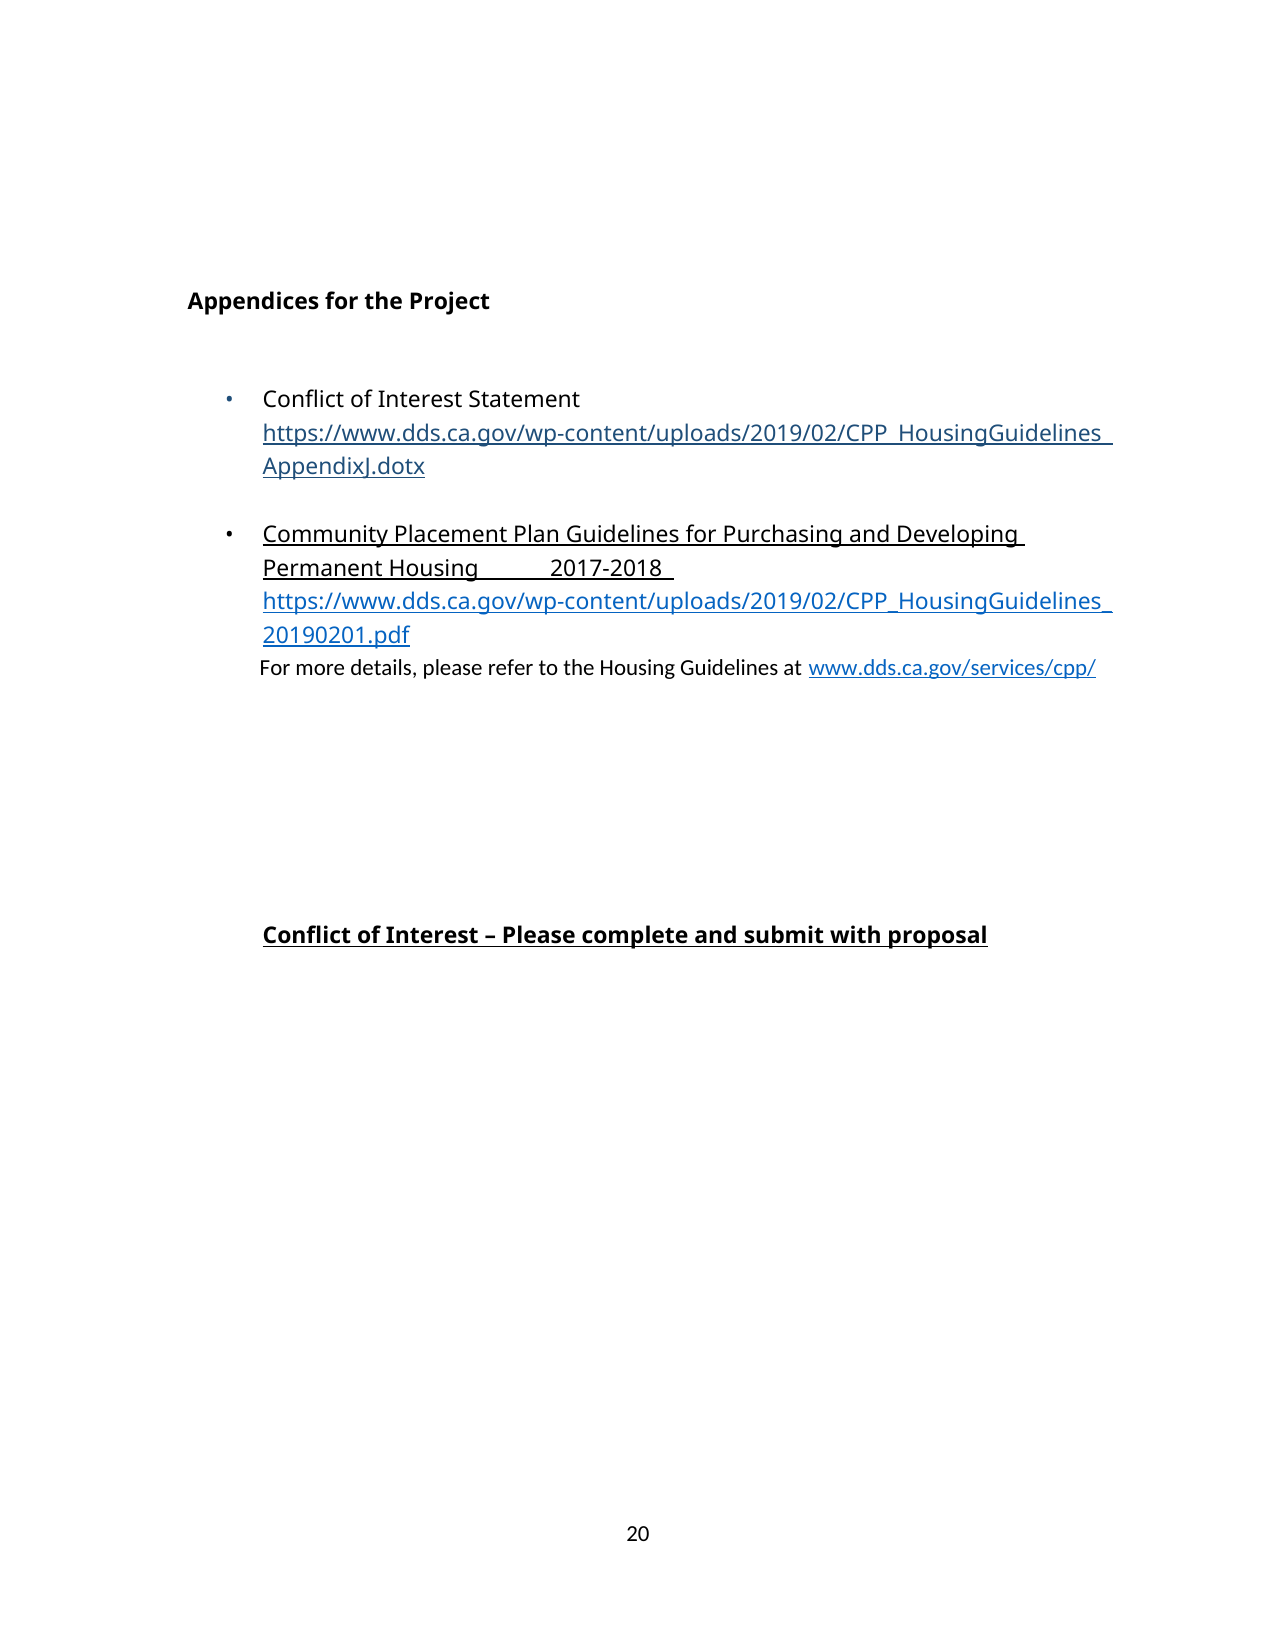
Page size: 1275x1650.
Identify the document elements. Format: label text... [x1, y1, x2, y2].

text For more details, please refer to the Housing Guidelines at www.dds.ca.gov/services/cpp/ [187, 653, 1125, 681]
text Conflict of Interest – Please complete and submit with proposal [262, 919, 1125, 950]
list Community Placement Plan Guidelines for Purchasing and Developing Permanent Housing 2017-2018 https://www.dds.ca.gov/wp-content/uploads/2019/02/CPP_HousingGuidelines_20190201.pdf [225, 518, 1125, 650]
text Appendices for the Project [187, 285, 1125, 316]
list Conflict of Interest Statement https://www.dds.ca.gov/wp-content/uploads/2019/02/CPP_HousingGuidelines_AppendixJ.dotx [225, 383, 1125, 481]
